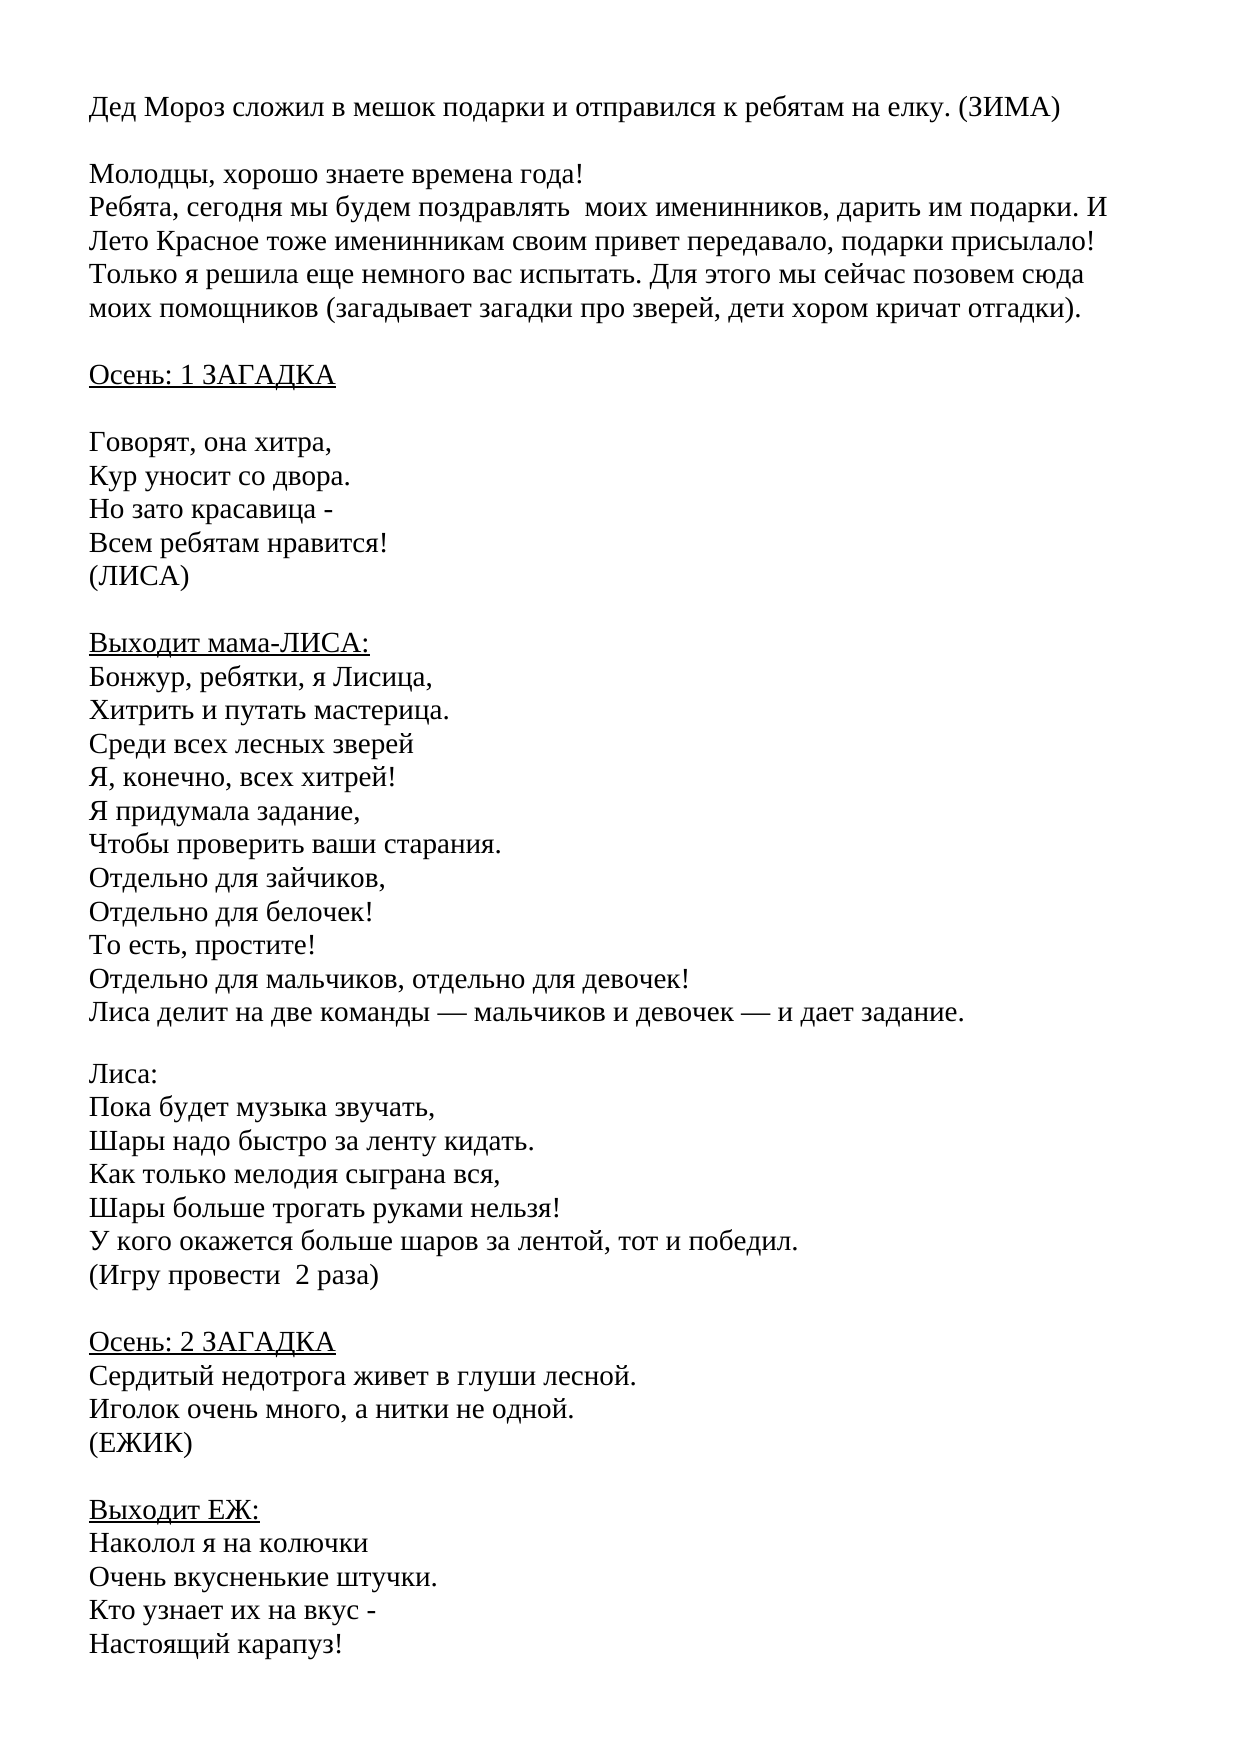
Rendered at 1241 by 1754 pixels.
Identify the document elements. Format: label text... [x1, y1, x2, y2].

text Шары больше трогать руками нельзя! [89, 1190, 1152, 1223]
text Дед Мороз сложил в мешок подарки и отправился к ребятам на елку. (ЗИМА) Молодцы, хорошо знаете времена года! [89, 89, 1152, 189]
text Как только мелодия сыграна вся, [89, 1156, 1152, 1190]
text Пока будет музыка звучать, [89, 1089, 1152, 1123]
text Лиса делит на две команды — мальчиков и девочек — и дает задание. [89, 994, 1152, 1056]
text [89, 1291, 1152, 1659]
text Говорят, она хитра, Кур уносит со двора. Но зато красавица - Всем ребятам нравится! (ЛИСА) Выходит мама-ЛИСА: Бонжур, ребятки, я Лисица, Хитрить и путать мастерица. Среди всех лесных зверей Я, конечно, всех хитрей! Я придумала задание, Чтобы проверить ваши старания. Отдельно для зайчиков, Отдельно для белочек! То есть, простите! Отдельно для мальчиков, отдельно для девочек! [89, 391, 1152, 994]
text Лиса: [89, 1056, 1152, 1089]
text Шары надо быстро за ленту кидать. [89, 1123, 1152, 1156]
text (Игру провести 2 раза) [89, 1257, 1152, 1291]
text У кого окажется больше шаров за лентой, тот и победил. [89, 1223, 1152, 1257]
text Ребята, сегодня мы будем поздравлять моих именинников, дарить им подарки. И Лето Красное тоже именинникам своим привет передавало, подарки присылало! Только я решила еще немного вас испытать. Для этого мы сейчас позовем сюда моих помощников (загадывает загадки про зверей, дети хором кричат отгадки). Осень: 1 ЗАГАДКА [89, 189, 1152, 391]
